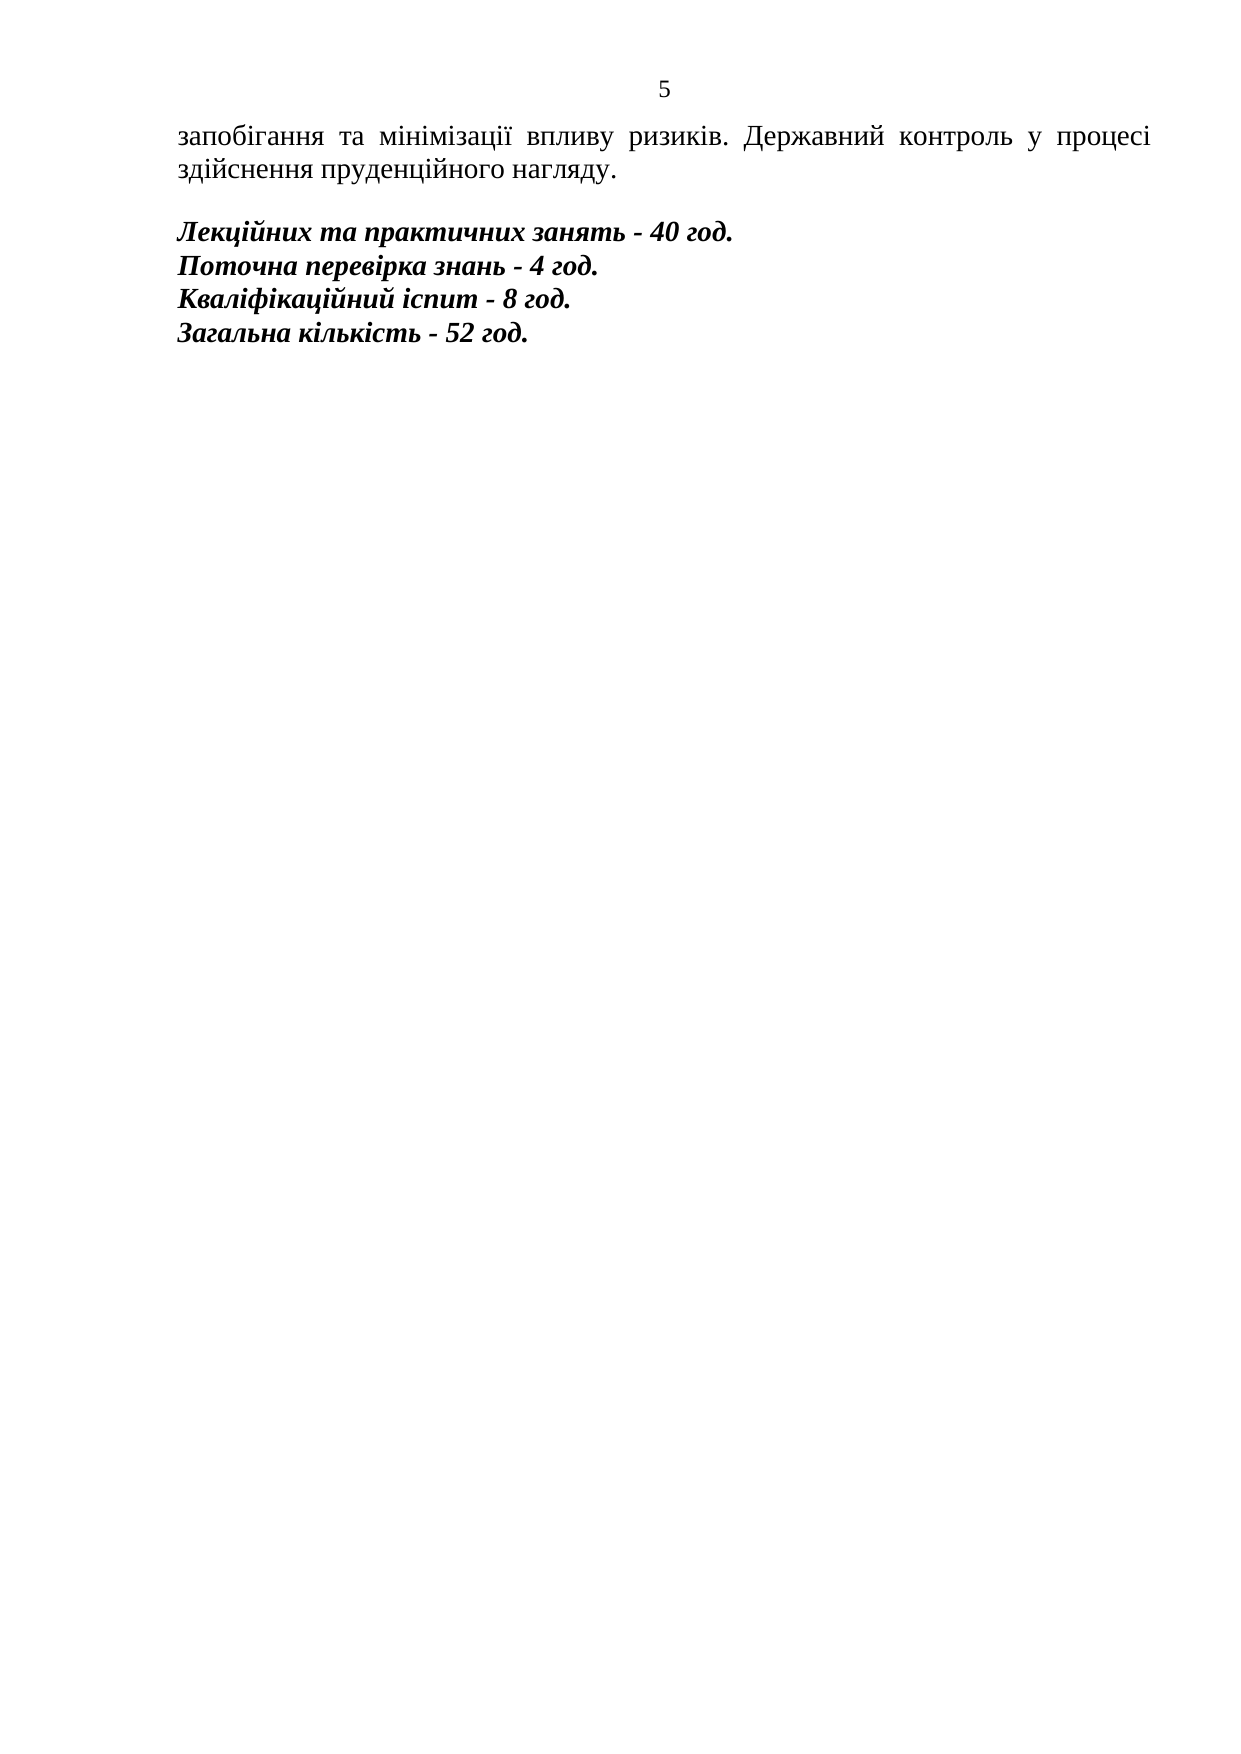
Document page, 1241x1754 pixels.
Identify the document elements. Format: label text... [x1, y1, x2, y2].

text Загальна кількість - 52 год. [177, 315, 1171, 348]
text Поточна перевірка знань - 4 год. [177, 248, 1171, 281]
text Кваліфікаційний іспит - 8 год. [177, 281, 1171, 315]
text Лекційних та практичних занять - 40 год. [177, 214, 1171, 248]
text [177, 118, 1152, 185]
